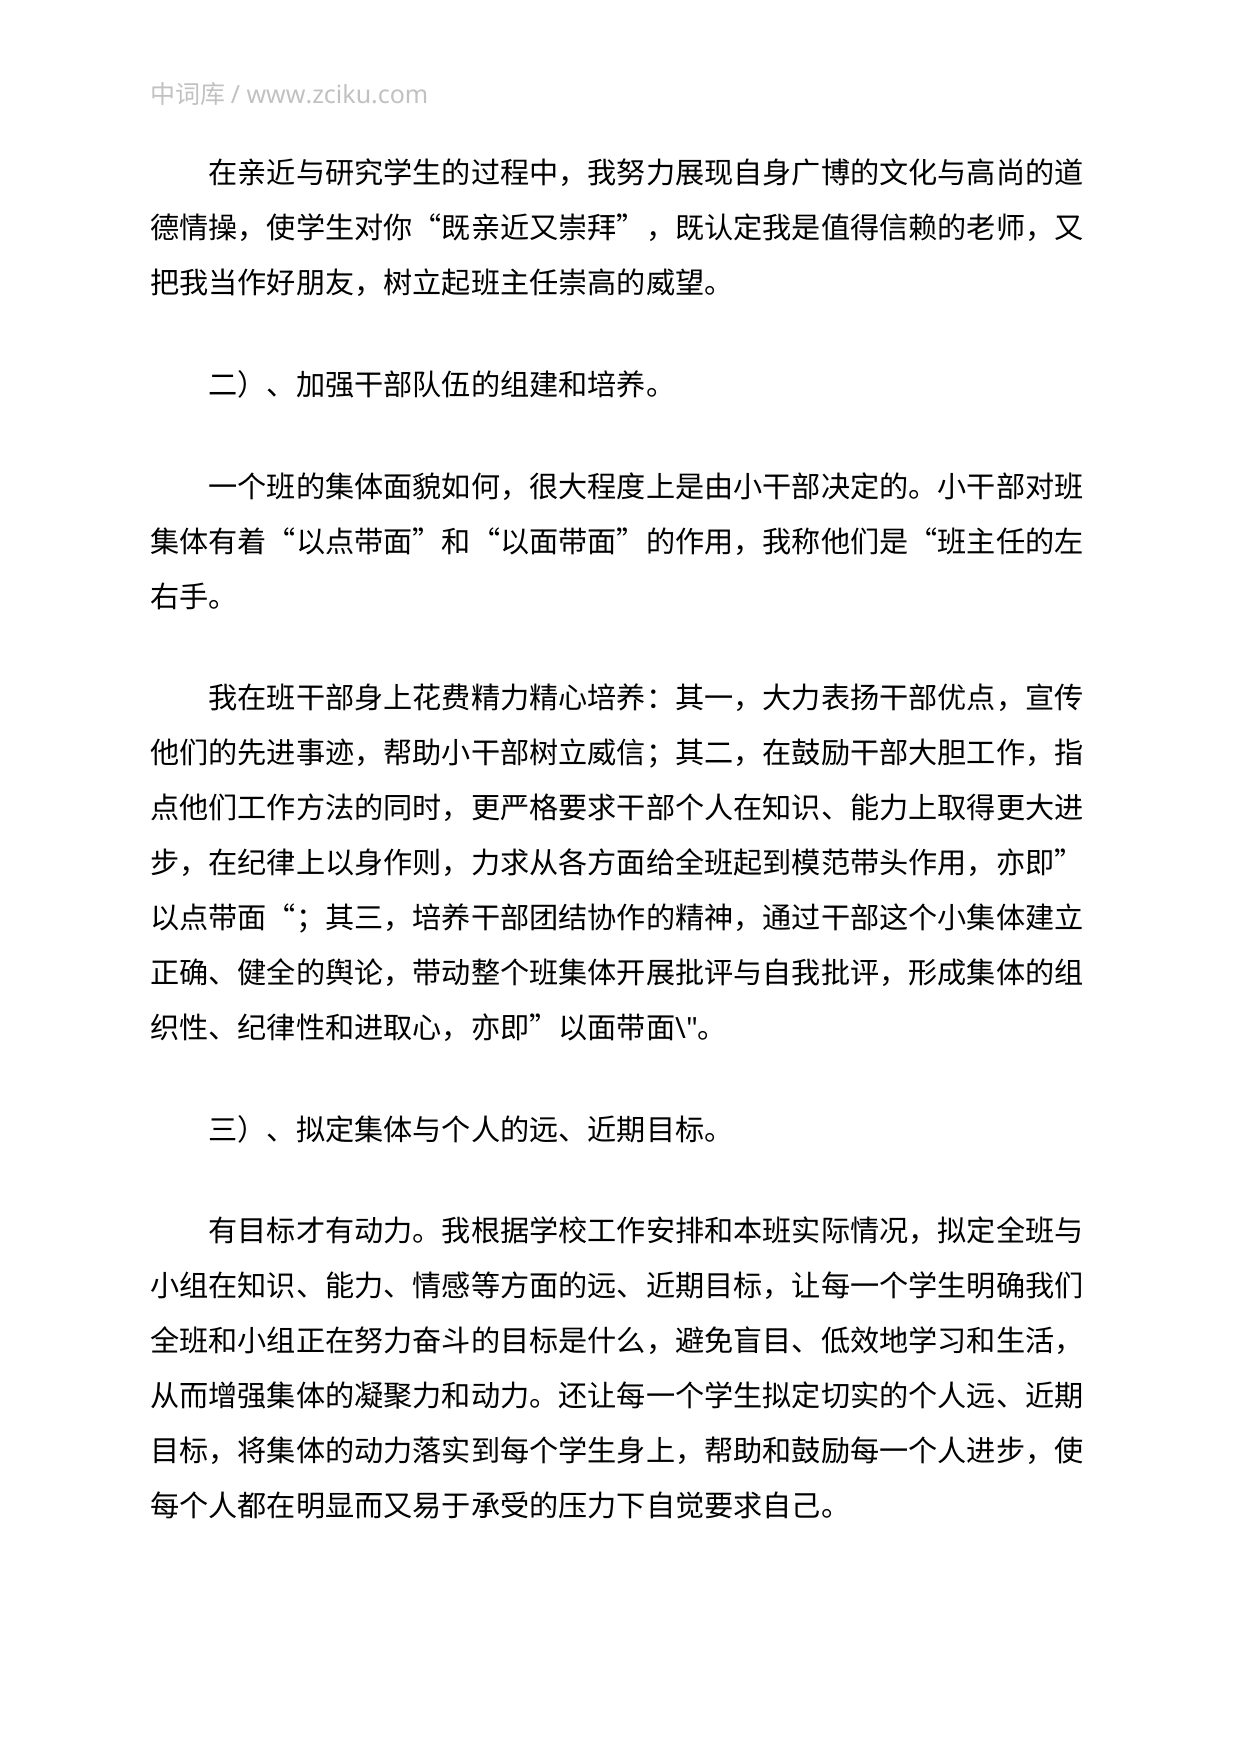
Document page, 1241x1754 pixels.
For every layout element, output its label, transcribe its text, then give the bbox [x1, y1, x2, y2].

text 一个班的集体面貌如何，很大程度上是由小干部决定的。小干部对班集体有着“以点带面”和“以面带面”的作用，我称他们是“班主任的左右手。 [150, 463, 1090, 615]
text 三）、拟定集体与个人的远、近期目标。 [150, 1106, 1090, 1148]
text 我在班干部身上花费精力精心培养：其一，大力表扬干部优点，宣传他们的先进事迹，帮助小干部树立威信；其二，在鼓励干部大胆工作，指点他们工作方法的同时，更严格要求干部个人在知识、能力上取得更大进步，在纪律上以身作则，力求从各方面给全班起到模范带头作用，亦即”以点带面“；其三，培养干部团结协作的精神，通过干部这个小集体建立正确、健全的舆论，带动整个班集体开展批评与自我批评，形成集体的组织性、纪律性和进取心，亦即”以面带面\"。 [150, 675, 1090, 1047]
text 二）、加强干部队伍的组建和培养。 [150, 362, 1090, 404]
text 在亲近与研究学生的过程中，我努力展现自身广博的文化与高尚的道德情操，使学生对你“既亲近又崇拜”，既认定我是值得信赖的老师，又把我当作好朋友，树立起班主任崇高的威望。 [150, 150, 1090, 302]
text 有目标才有动力。我根据学校工作安排和本班实际情况，拟定全班与小组在知识、能力、情感等方面的远、近期目标，让每一个学生明确我们全班和小组正在努力奋斗的目标是什么，避免盲目、低效地学习和生活，从而增强集体的凝聚力和动力。还让每一个学生拟定切实的个人远、近期目标，将集体的动力落实到每个学生身上，帮助和鼓励每一个人进步，使每个人都在明显而又易于承受的压力下自觉要求自己。 [150, 1208, 1090, 1525]
